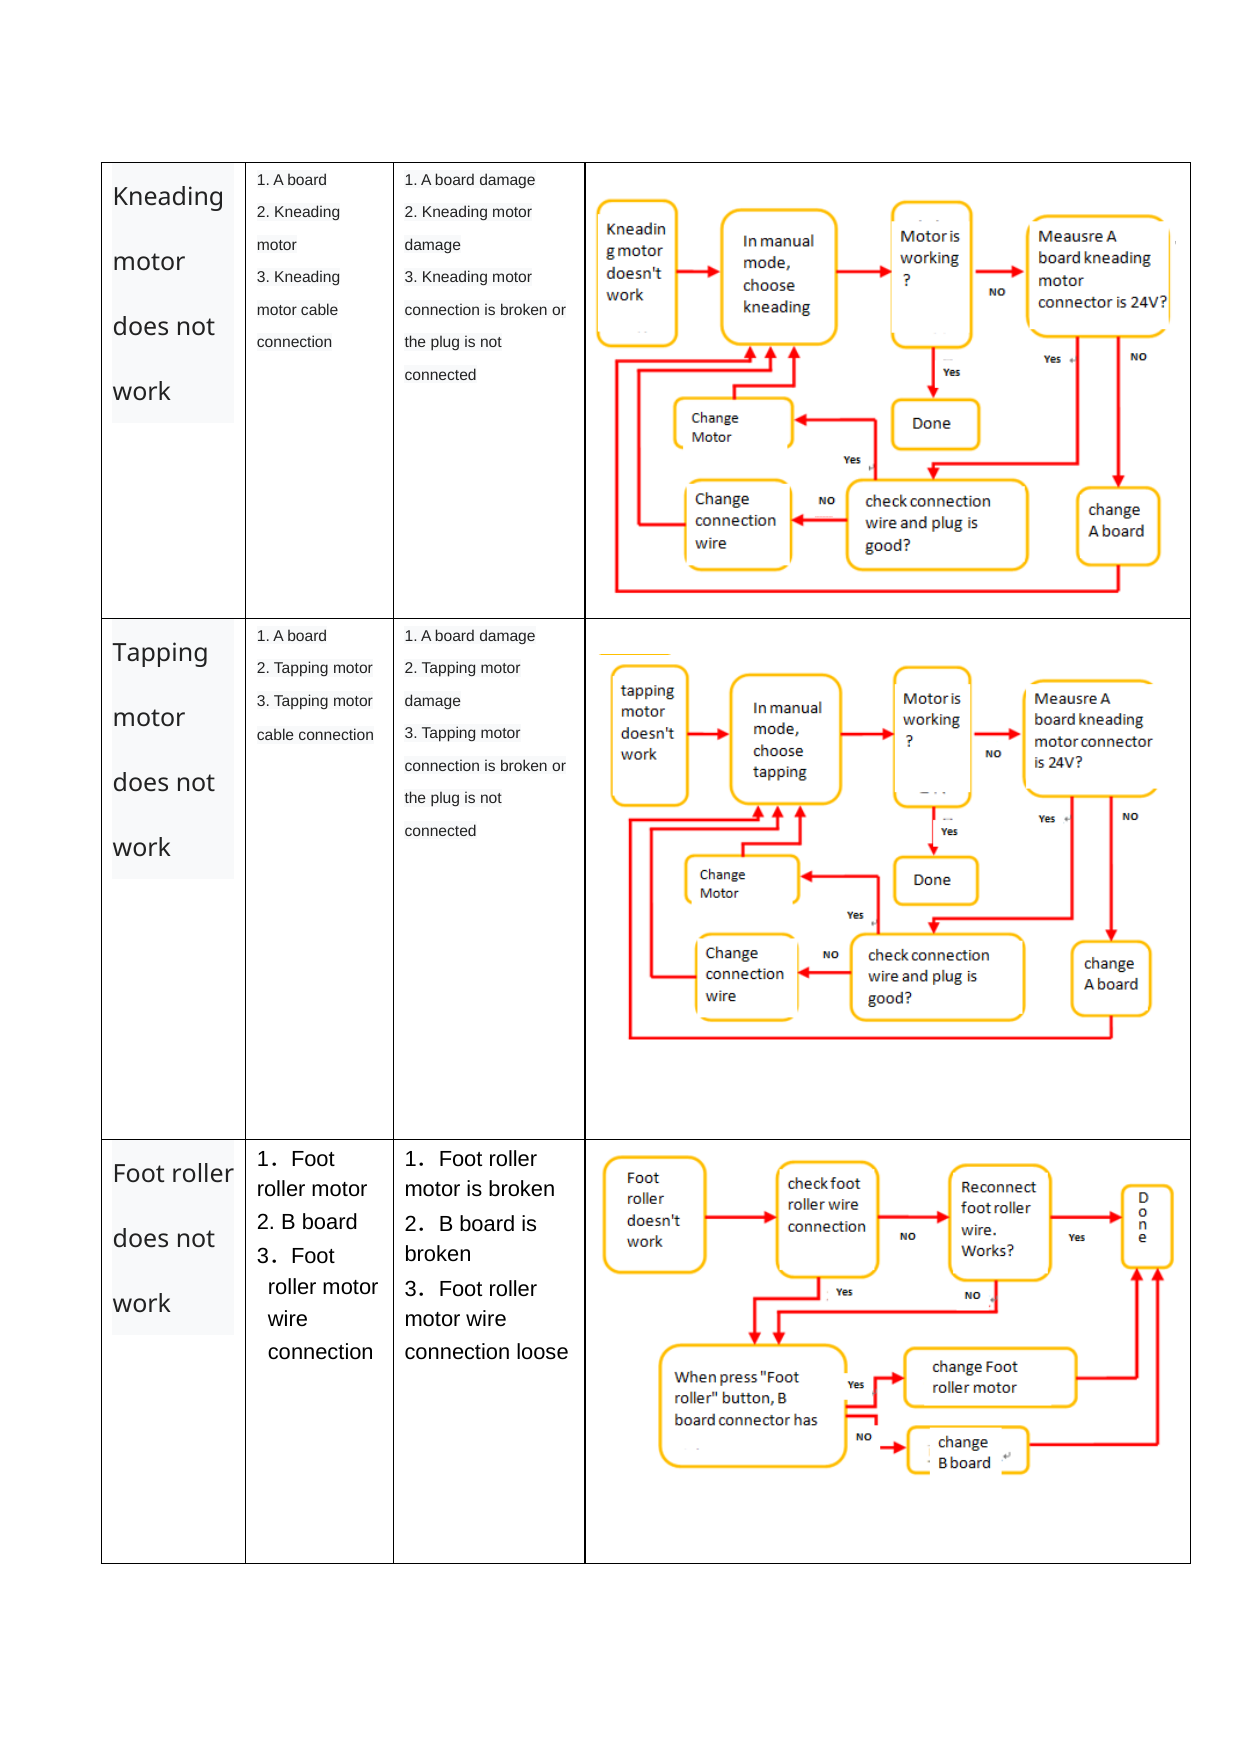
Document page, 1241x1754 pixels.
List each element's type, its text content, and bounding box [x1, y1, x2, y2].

picture [598, 1153, 1181, 1481]
table_cell Tapping motor does not work [102, 619, 245, 1139]
table_cell 1. A board damage 2. Tapping motor damage 3. Tapping motor connection is broken or the plug is not connected [394, 619, 584, 1139]
table_cell 1．Foot roller motor is broken 2．B board is broken 3．Foot roller motor wire connection loose [394, 1140, 584, 1563]
picture [592, 195, 1175, 599]
table_cell 1. A board 2. Kneading motor 3. Kneading motor cable connection [246, 163, 393, 618]
table_cell Foot roller does not work [102, 1140, 245, 1563]
table_cell [586, 163, 1190, 618]
table_cell 1. A board damage 2. Kneading motor damage 3. Kneading motor connection is broken or the plug is not connected [394, 163, 584, 618]
table_cell Kneading motor does not work [102, 163, 245, 618]
table_cell 1. A board 2. Tapping motor 3. Tapping motor cable connection [246, 619, 393, 1139]
table_cell 1．Foot roller motor 2. B board 3．Foot roller motor wire connection [246, 1140, 393, 1563]
table_cell [586, 619, 1190, 1139]
table_cell [586, 1140, 1190, 1563]
picture [593, 655, 1177, 1050]
